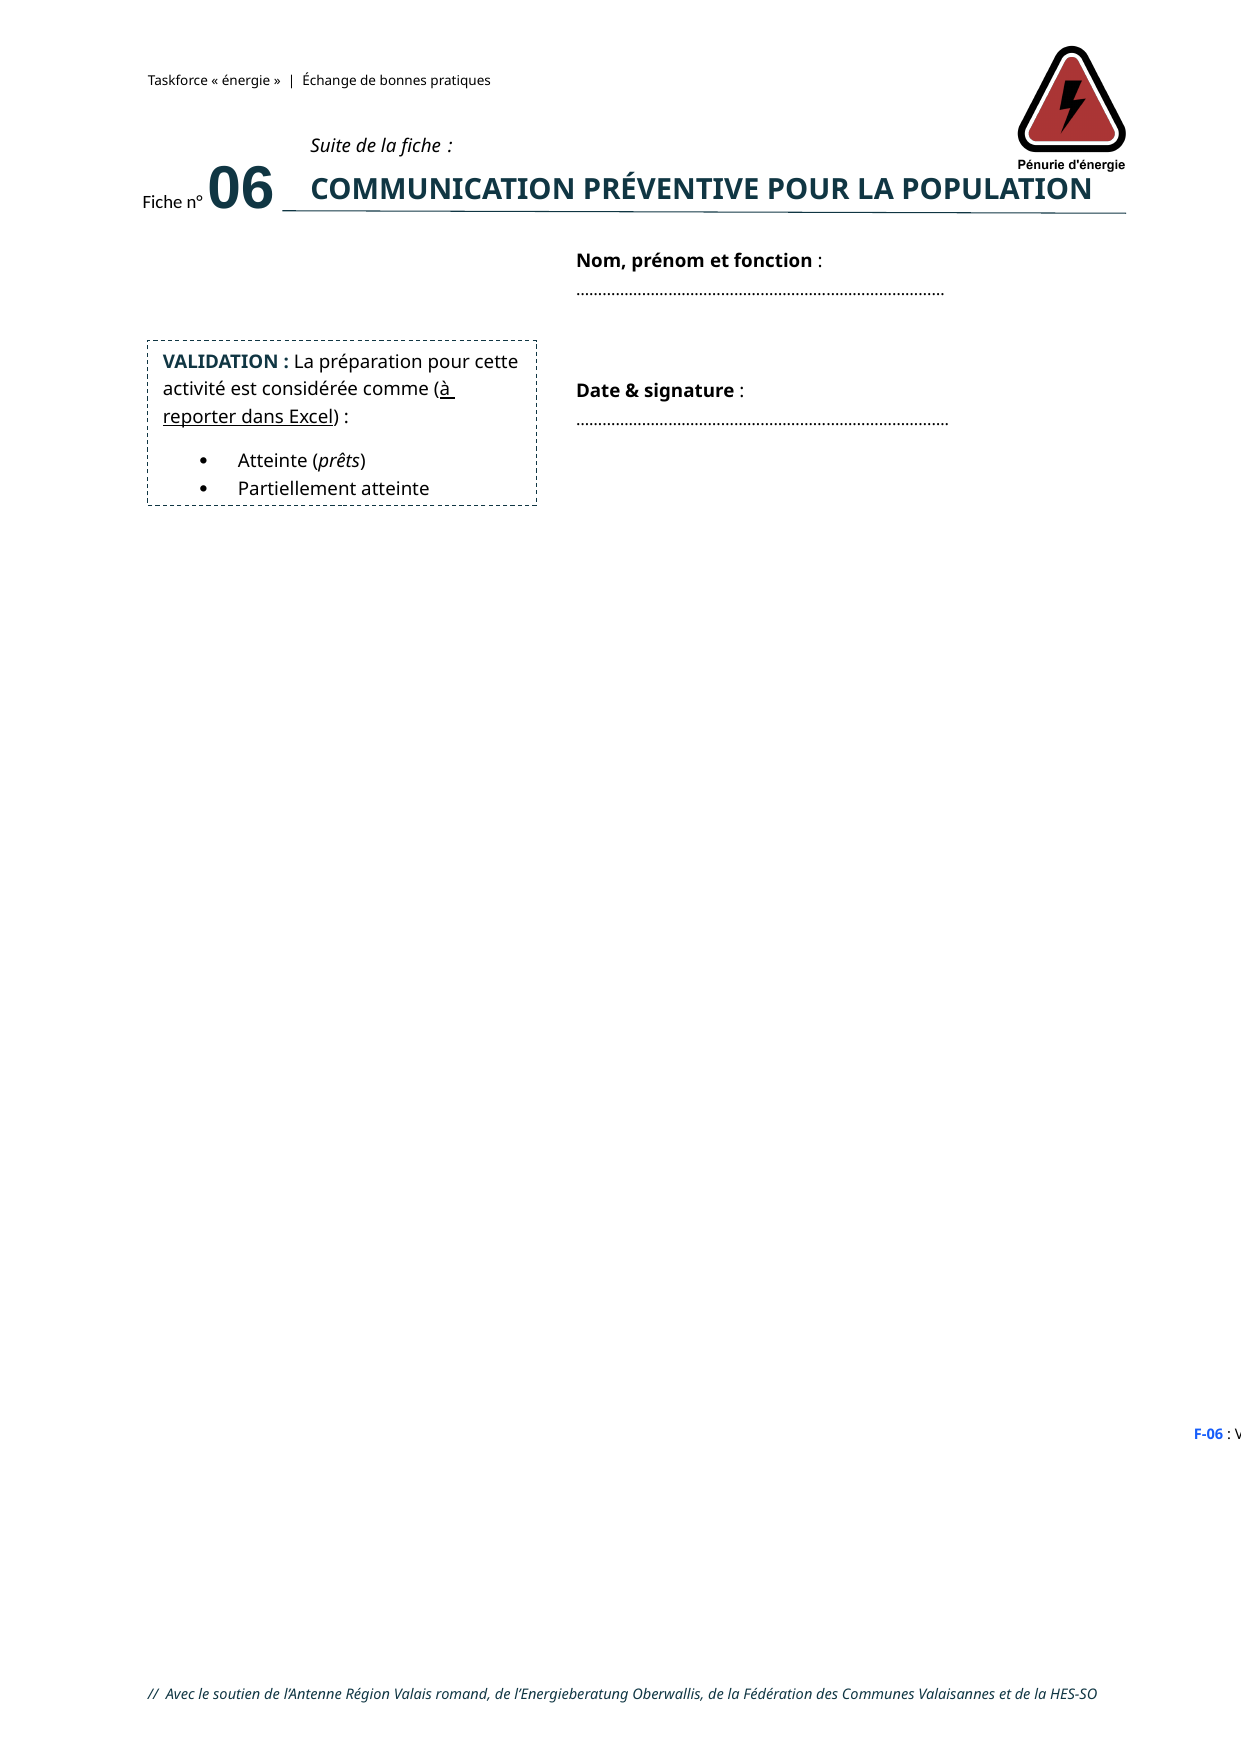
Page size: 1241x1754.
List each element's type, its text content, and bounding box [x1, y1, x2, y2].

list Nom, prénom et fonction : ………………………………………………………………………… [148, 248, 1122, 301]
picture [1005, 40, 1132, 179]
text Date & signature : …………………………………………………………………………. [537, 378, 1122, 431]
